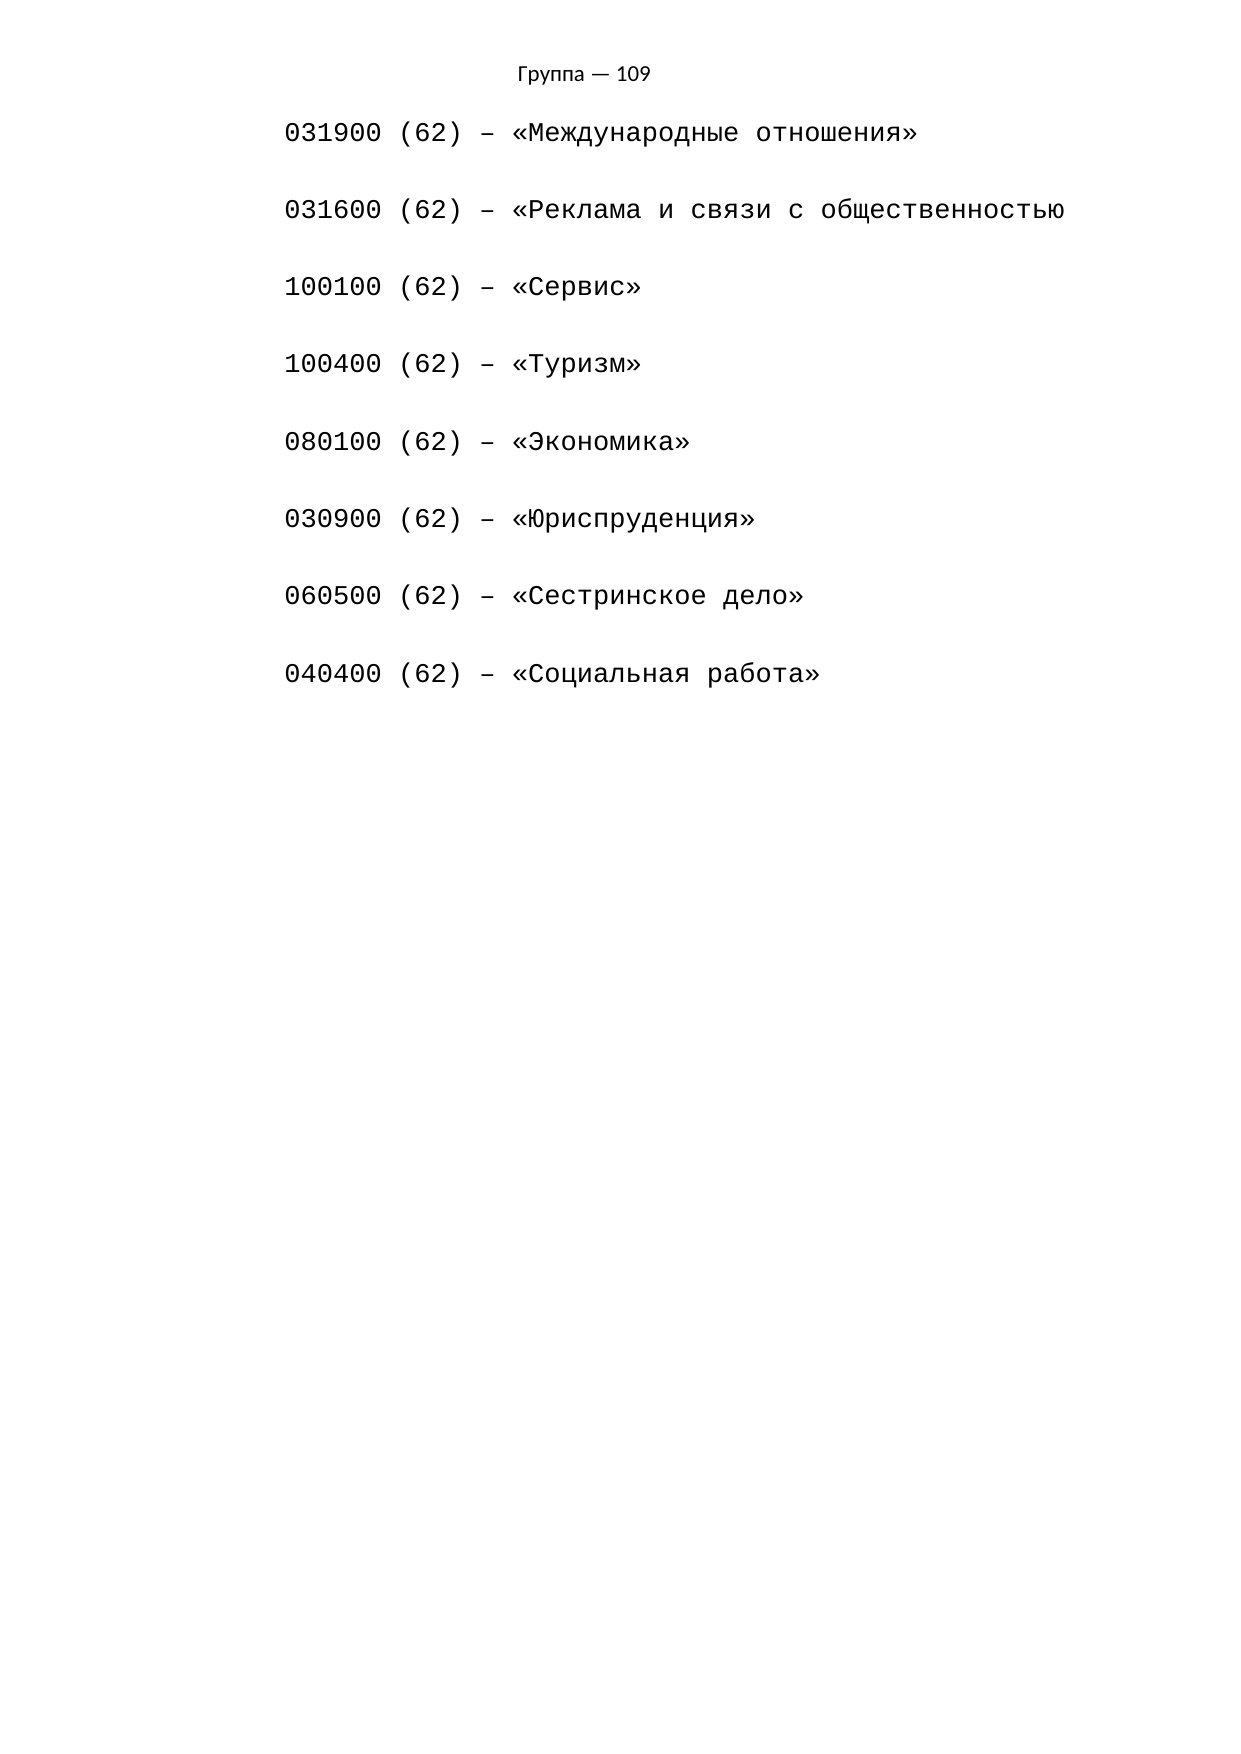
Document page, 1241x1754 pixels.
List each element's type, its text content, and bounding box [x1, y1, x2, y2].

text 040400 (62) – «Социальная работа» [59, 659, 1110, 690]
text 030900 (62) – «Юриспруденция» [59, 505, 1110, 536]
text 100100 (62) – «Сервис» [59, 273, 1110, 304]
text 080100 (62) – «Экономика» [59, 427, 1110, 458]
text 060500 (62) – «Сестринское дело» [59, 582, 1110, 613]
text 100400 (62) – «Туризм» [59, 350, 1110, 381]
text 031900 (62) – «Международные отношения» [59, 118, 1110, 149]
text 031600 (62) – «Реклама и связи с общественностью [59, 196, 1110, 226]
